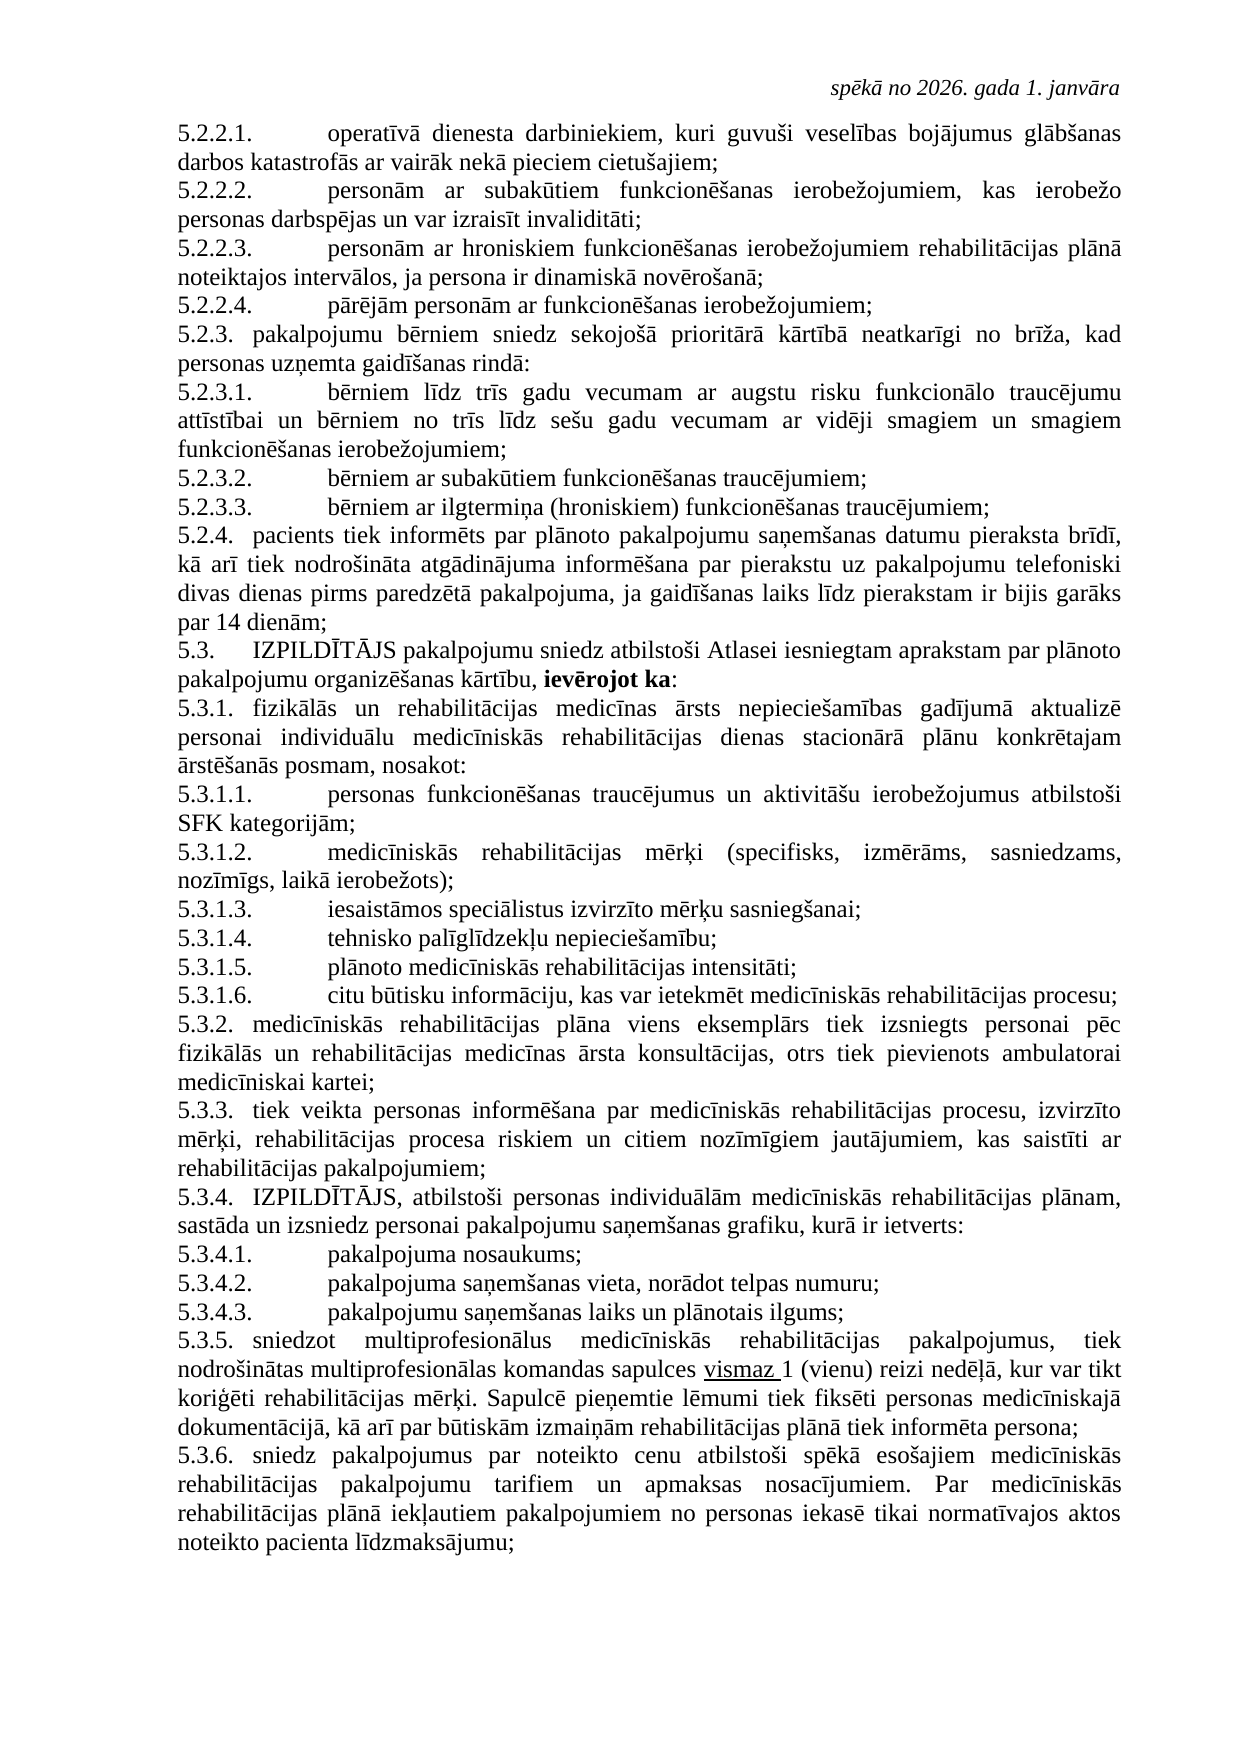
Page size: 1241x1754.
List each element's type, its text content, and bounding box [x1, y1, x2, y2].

list plānoto medicīniskās rehabilitācijas intensitāti; [177, 952, 1122, 981]
list tiek veikta personas informēšana par medicīniskās rehabilitācijas procesu, izvirzīto mērķi, rehabilitācijas procesa riskiem un citiem nozīmīgiem jautājumiem, kas saistīti ar rehabilitācijas pakalpojumiem; [177, 1096, 1122, 1182]
list sniedz pakalpojumus par noteikto cenu atbilstoši spēkā esošajiem medicīniskās rehabilitācijas pakalpojumu tarifiem un apmaksas nosacījumiem. Par medicīniskās rehabilitācijas plānā iekļautiem pakalpojumiem no personas iekasē tikai normatīvajos aktos noteikto pacienta līdzmaksājumu; [177, 1441, 1122, 1556]
list tehnisko palīglīdzekļu nepieciešamību; [177, 923, 1122, 952]
list personām ar subakūtiem funkcionēšanas ierobežojumiem, kas ierobežo personas darbspējas un var izraisīt invaliditāti; [177, 176, 1122, 233]
list pakalpojuma nosaukums; [177, 1239, 1122, 1268]
list medicīniskās rehabilitācijas plāna viens eksemplārs tiek izsniegts personai pēc fizikālās un rehabilitācijas medicīnas ārsta konsultācijas, otrs tiek pievienots ambulatorai medicīniskai kartei; [177, 1009, 1122, 1096]
list personām ar hroniskiem funkcionēšanas ierobežojumiem rehabilitācijas plānā noteiktajos intervālos, ja persona ir dinamiskā novērošanā; [177, 233, 1122, 291]
list iesaistāmos speciālistus izvirzīto mērķu sasniegšanai; [177, 894, 1122, 923]
list bērniem ar subakūtiem funkcionēšanas traucējumiem; [177, 463, 1122, 492]
list pakalpojumu bērniem sniedz sekojošā prioritārā kārtībā neatkarīgi no brīža, kad personas uzņemta gaidīšanas rindā: [177, 319, 1122, 377]
list sniedzot multiprofesionālus medicīniskās rehabilitācijas pakalpojumus, tiek nodrošinātas multiprofesionālas komandas sapulces vismaz 1 (vienu) reizi nedēļā, kur var tikt koriģēti rehabilitācijas mērķi. Sapulcē pieņemtie lēmumi tiek fiksēti personas medicīniskajā dokumentācijā, kā arī par būtiskām izmaiņām rehabilitācijas plānā tiek informēta persona; [177, 1326, 1122, 1441]
list citu būtisku informāciju, kas var ietekmēt medicīniskās rehabilitācijas procesu; [177, 981, 1122, 1009]
list pakalpojuma saņemšanas vieta, norādot telpas numuru; [177, 1268, 1122, 1297]
list IZPILDĪTĀJS pakalpojumu sniedz atbilstoši Atlasei iesniegtam aprakstam par plānoto pakalpojumu organizēšanas kārtību, ievērojot ka: [177, 636, 1122, 693]
list bērniem ar ilgtermiņa (hroniskiem) funkcionēšanas traucējumiem; [177, 492, 1122, 521]
list medicīniskās rehabilitācijas mērķi (specifisks, izmērāms, sasniedzams, nozīmīgs, laikā ierobežots); [177, 837, 1122, 894]
list personas funkcionēšanas traucējumus un aktivitāšu ierobežojumus atbilstoši SFK kategorijām; [177, 779, 1122, 837]
list fizikālās un rehabilitācijas medicīnas ārsts nepieciešamības gadījumā aktualizē personai individuālu medicīniskās rehabilitācijas dienas stacionārā plānu konkrētajam ārstēšanās posmam, nosakot: [177, 693, 1122, 779]
list pacients tiek informēts par plānoto pakalpojumu saņemšanas datumu pieraksta brīdī, kā arī tiek nodrošināta atgādinājuma informēšana par pierakstu uz pakalpojumu telefoniski divas dienas pirms paredzētā pakalpojuma, ja gaidīšanas laiks līdz pierakstam ir bijis garāks par 14 dienām; [177, 521, 1122, 636]
list pārējām personām ar funkcionēšanas ierobežojumiem; [177, 291, 1122, 319]
list operatīvā dienesta darbiniekiem, kuri guvuši veselības bojājumus glābšanas darbos katastrofās ar vairāk nekā pieciem cietušajiem; [177, 118, 1122, 176]
list bērniem līdz trīs gadu vecumam ar augstu risku funkcionālo traucējumu attīstībai un bērniem no trīs līdz sešu gadu vecumam ar vidēji smagiem un smagiem funkcionēšanas ierobežojumiem; [177, 377, 1122, 463]
list pakalpojumu saņemšanas laiks un plānotais ilgums; [177, 1297, 1122, 1326]
list IZPILDĪTĀJS, atbilstoši personas individuālām medicīniskās rehabilitācijas plānam, sastāda un izsniedz personai pakalpojumu saņemšanas grafiku, kurā ir ietverts: [177, 1182, 1122, 1239]
